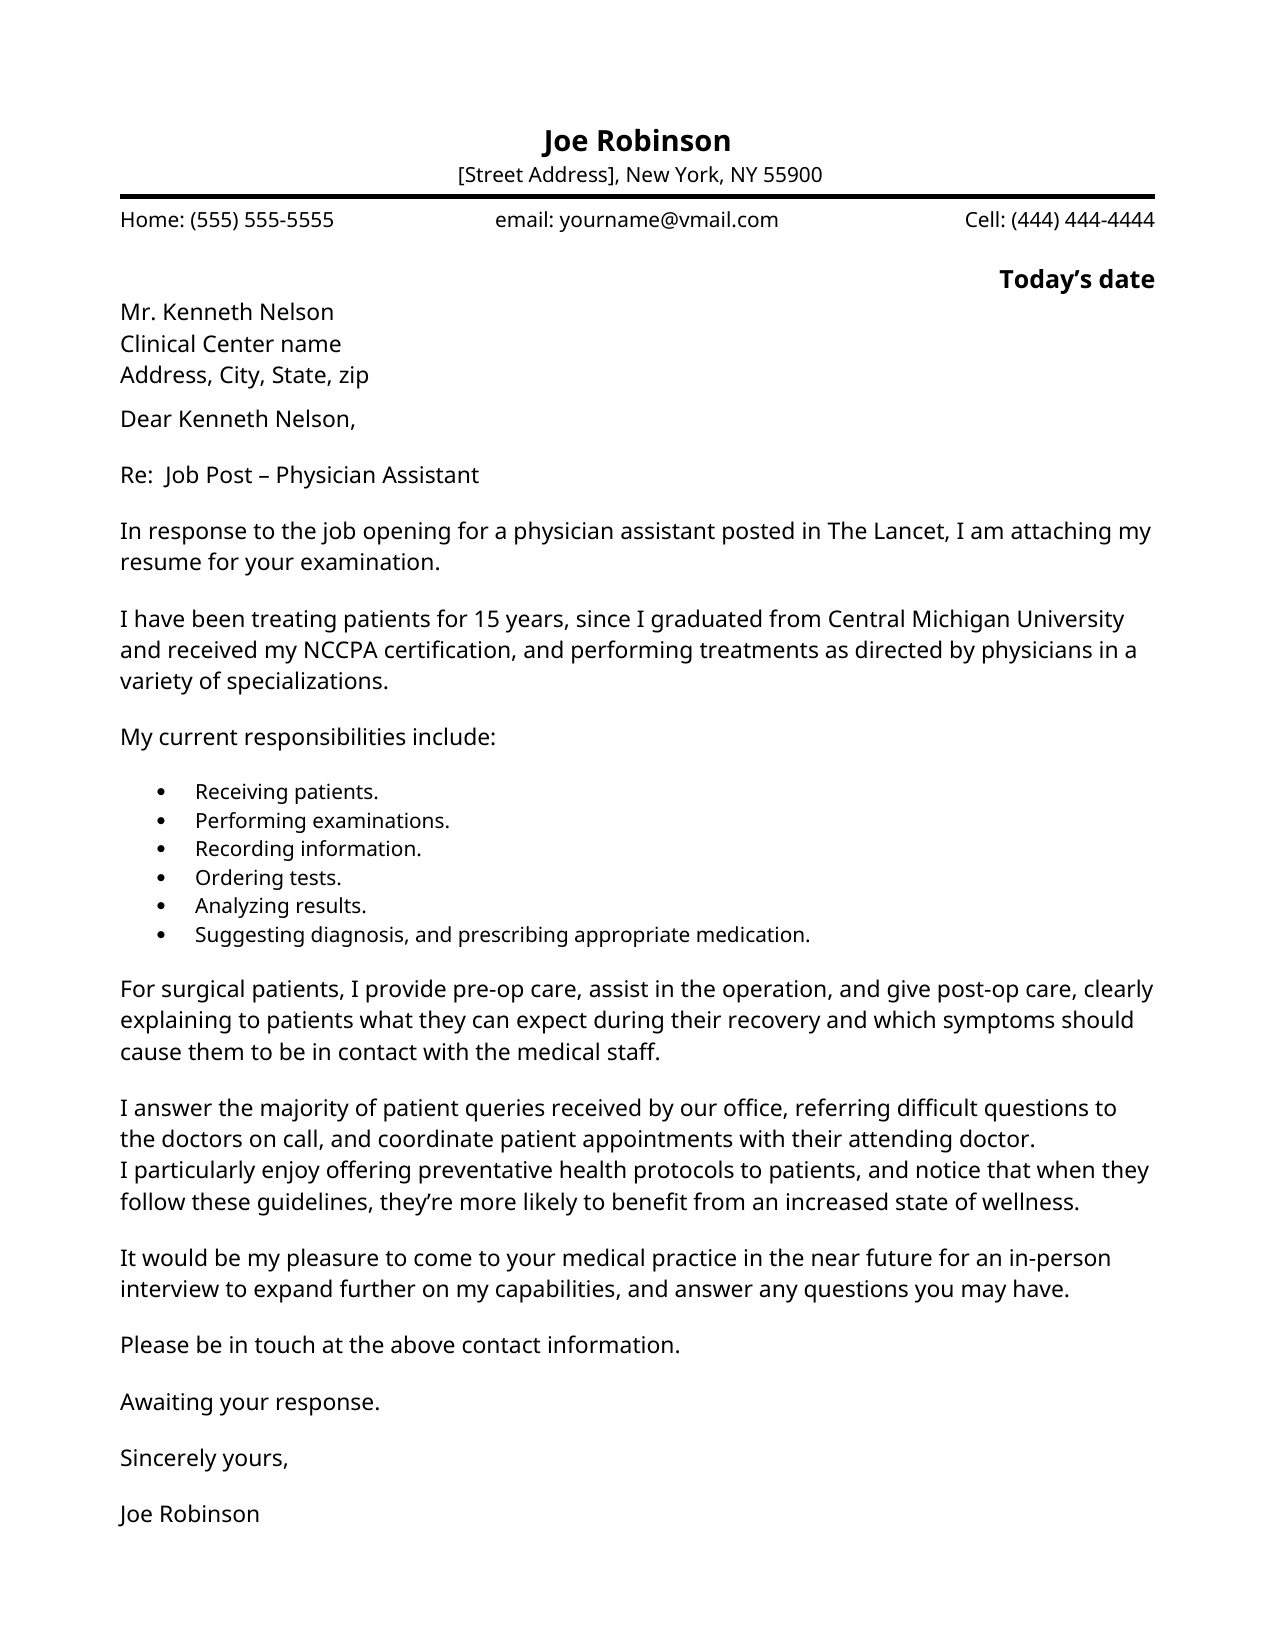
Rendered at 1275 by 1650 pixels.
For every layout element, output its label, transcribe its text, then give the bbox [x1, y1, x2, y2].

text Sincerely yours, [120, 1442, 1155, 1473]
text Joe Robinson [120, 1498, 1155, 1529]
list Performing examinations. [157, 806, 1155, 834]
text I have been treating patients for 15 years, since I graduated from Central Michigan University and received my NCCPA certification, and performing treatments as directed by physicians in a variety of specializations. [120, 602, 1155, 696]
list Suggesting diagnosis, and prescribing appropriate medication. [157, 920, 1155, 948]
text Today’s date [120, 262, 1155, 296]
text In response to the job opening for a physician assistant posted in The Lancet, I am attaching my resume for your examination. [120, 515, 1155, 577]
text Re: Job Post – Physician Assistant [120, 459, 1155, 490]
text Address, City, State, zip [120, 359, 1155, 390]
text [Street Address], New York, NY 55900 [120, 160, 1155, 194]
text Please be in touch at the above contact information. [120, 1329, 1155, 1361]
text Dear Kenneth Nelson, [120, 402, 1155, 434]
text My current responsibilities include: [120, 721, 1155, 752]
list Analyzing results. [157, 891, 1155, 920]
text Awaiting your response. [120, 1386, 1155, 1417]
list Recording information. [157, 834, 1155, 863]
text It would be my pleasure to come to your medical practice in the near future for an in-person interview to expand further on my capabilities, and answer any questions you may have. [120, 1242, 1155, 1304]
list Ordering tests. [157, 863, 1155, 891]
text For surgical patients, I provide pre-op care, assist in the operation, and give post-op care, clearly explaining to patients what they can expect during their recovery and which symptoms should cause them to be in contact with the medical staff. [120, 973, 1155, 1067]
list Receiving patients. [157, 777, 1155, 806]
text Joe Robinson [120, 120, 1155, 160]
text Mr. Kenneth Nelson [120, 296, 1155, 327]
text Home: (555) 555-5555 email: yourname@vmail.com Cell: (444) 444-4444 [120, 205, 1155, 234]
text I answer the majority of patient queries received by our office, referring difficult questions to the doctors on call, and coordinate patient appointments with their attending doctor. I particularly enjoy offering preventative health protocols to patients, and notice that when they follow these guidelines, they’re more likely to benefit from an increased state of wellness. [120, 1092, 1155, 1217]
text Clinical Center name [120, 327, 1155, 359]
